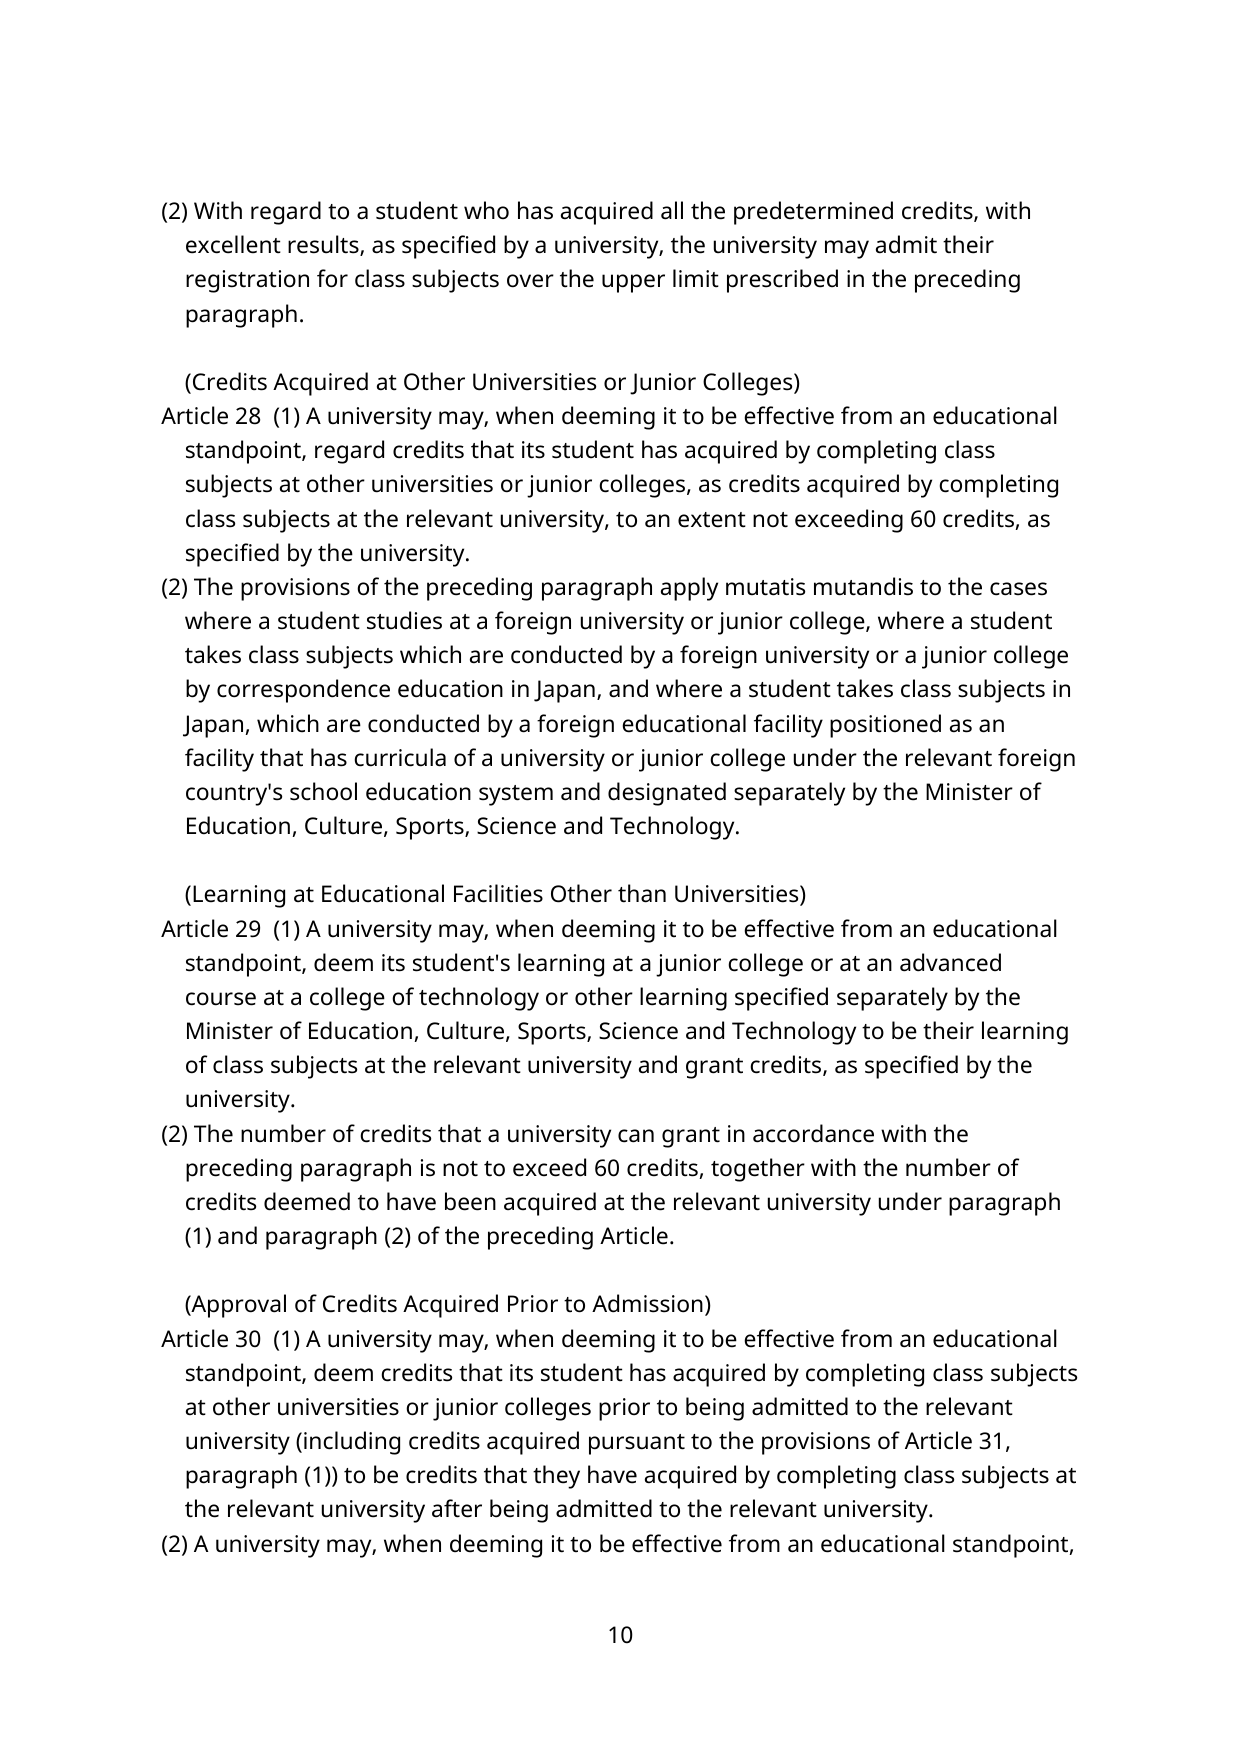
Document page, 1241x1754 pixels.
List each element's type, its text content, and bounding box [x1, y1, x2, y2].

text (Credits Acquired at Other Universities or Junior Colleges) [184, 364, 1079, 399]
text (2) The number of credits that a university can grant in accordance with the preceding paragraph is not to exceed 60 credits, together with the number of credits deemed to have been acquired at the relevant university under paragraph (1) and paragraph (2) of the preceding Article. [161, 1116, 1079, 1253]
text (Approval of Credits Acquired Prior to Admission) [184, 1287, 1079, 1321]
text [161, 1526, 1079, 1560]
text (2) With regard to a student who has acquired all the predetermined credits, with excellent results, as specified by a university, the university may admit their registration for class subjects over the upper limit prescribed in the preceding paragraph. [161, 194, 1079, 330]
text Article 28 (1) A university may, when deeming it to be effective from an educational standpoint, regard credits that its student has acquired by completing class subjects at other universities or junior colleges, as credits acquired by completing class subjects at the relevant university, to an extent not exceeding 60 credits, as specified by the university. [161, 399, 1079, 569]
text Article 29 (1) A university may, when deeming it to be effective from an educational standpoint, deem its student's learning at a junior college or at an advanced course at a college of technology or other learning specified separately by the Minister of Education, Culture, Sports, Science and Technology to be their learning of class subjects at the relevant university and grant credits, as specified by the university. [161, 911, 1079, 1116]
text Article 30 (1) A university may, when deeming it to be effective from an educational standpoint, deem credits that its student has acquired by completing class subjects at other universities or junior colleges prior to being admitted to the relevant university (including credits acquired pursuant to the provisions of Article 31, paragraph (1)) to be credits that they have acquired by completing class subjects at the relevant university after being admitted to the relevant university. [161, 1321, 1079, 1526]
text (Learning at Educational Facilities Other than Universities) [184, 877, 1079, 911]
text (2) The provisions of the preceding paragraph apply mutatis mutandis to the cases where a student studies at a foreign university or junior college, where a student takes class subjects which are conducted by a foreign university or a junior college by correspondence education in Japan, and where a student takes class subjects in Japan, which are conducted by a foreign educational facility positioned as an facility that has curricula of a university or junior college under the relevant foreign country's school education system and designated separately by the Minister of Education, Culture, Sports, Science and Technology. [161, 569, 1079, 843]
